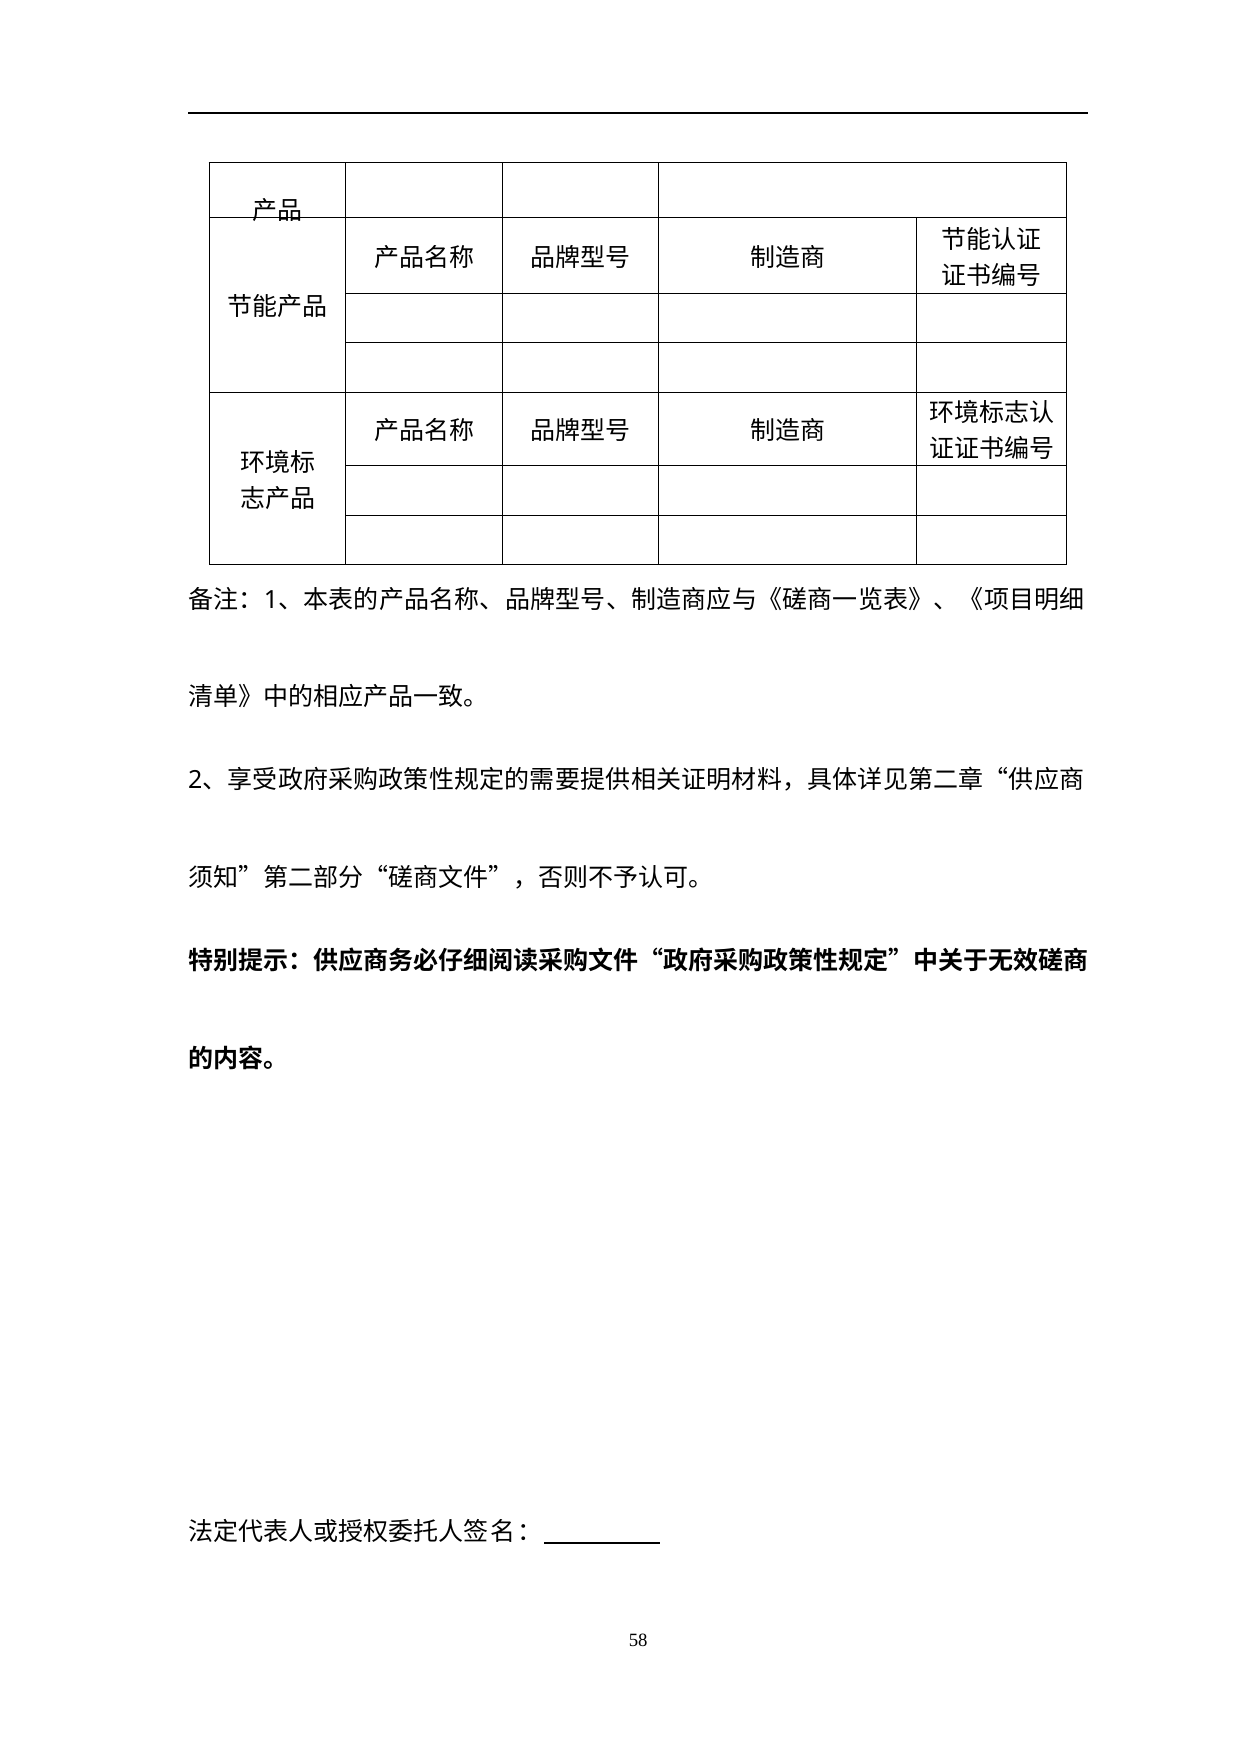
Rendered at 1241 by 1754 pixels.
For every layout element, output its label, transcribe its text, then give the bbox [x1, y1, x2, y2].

table_cell [917, 343, 1066, 392]
table_cell 节能产品 [210, 218, 345, 392]
table_cell 制造商 [659, 218, 916, 293]
table_cell [503, 466, 658, 514]
table_cell 节能认证 证书编号 [917, 218, 1066, 293]
text 2、享受政府采购政策性规定的需要提供相关证明材料，具体详见第二章“供应商须知”第二部分“磋商文件”，否则不予认可。 [188, 746, 1088, 908]
table_cell [917, 516, 1066, 564]
table_cell 品牌型号 [503, 218, 658, 293]
table_cell 环境标 志产品 [210, 393, 345, 564]
text 特别提示：供应商务必仔细阅读采购文件“政府采购政策性规定”中关于无效磋商的内容。 [188, 926, 1088, 1089]
table_cell [917, 466, 1066, 514]
table_cell 产品名称 [346, 393, 502, 465]
table_cell [659, 294, 916, 342]
table_cell 产品名称 [346, 218, 502, 293]
table_cell [659, 516, 916, 564]
text 法定代表人或授权委托人签名： [188, 1497, 1088, 1562]
table_cell [659, 343, 916, 392]
table_cell 制造商 [659, 393, 916, 465]
table_cell [659, 163, 1066, 217]
table_cell [503, 343, 658, 392]
table_cell [346, 466, 502, 514]
table_cell [503, 163, 658, 217]
table_cell [659, 466, 916, 514]
table_cell [917, 294, 1066, 342]
table_cell [346, 343, 502, 392]
text 备注：1、本表的产品名称、品牌型号、制造商应与《磋商一览表》、《项目明细清单》中的相应产品一致。 [188, 565, 1088, 727]
table_cell [346, 163, 502, 217]
table_cell 环境标志认 证证书编号 [917, 393, 1066, 465]
table_cell [503, 294, 658, 342]
table_cell [346, 516, 502, 564]
table_cell [503, 516, 658, 564]
table_cell 品牌型号 [503, 393, 658, 465]
table_cell [346, 294, 502, 342]
